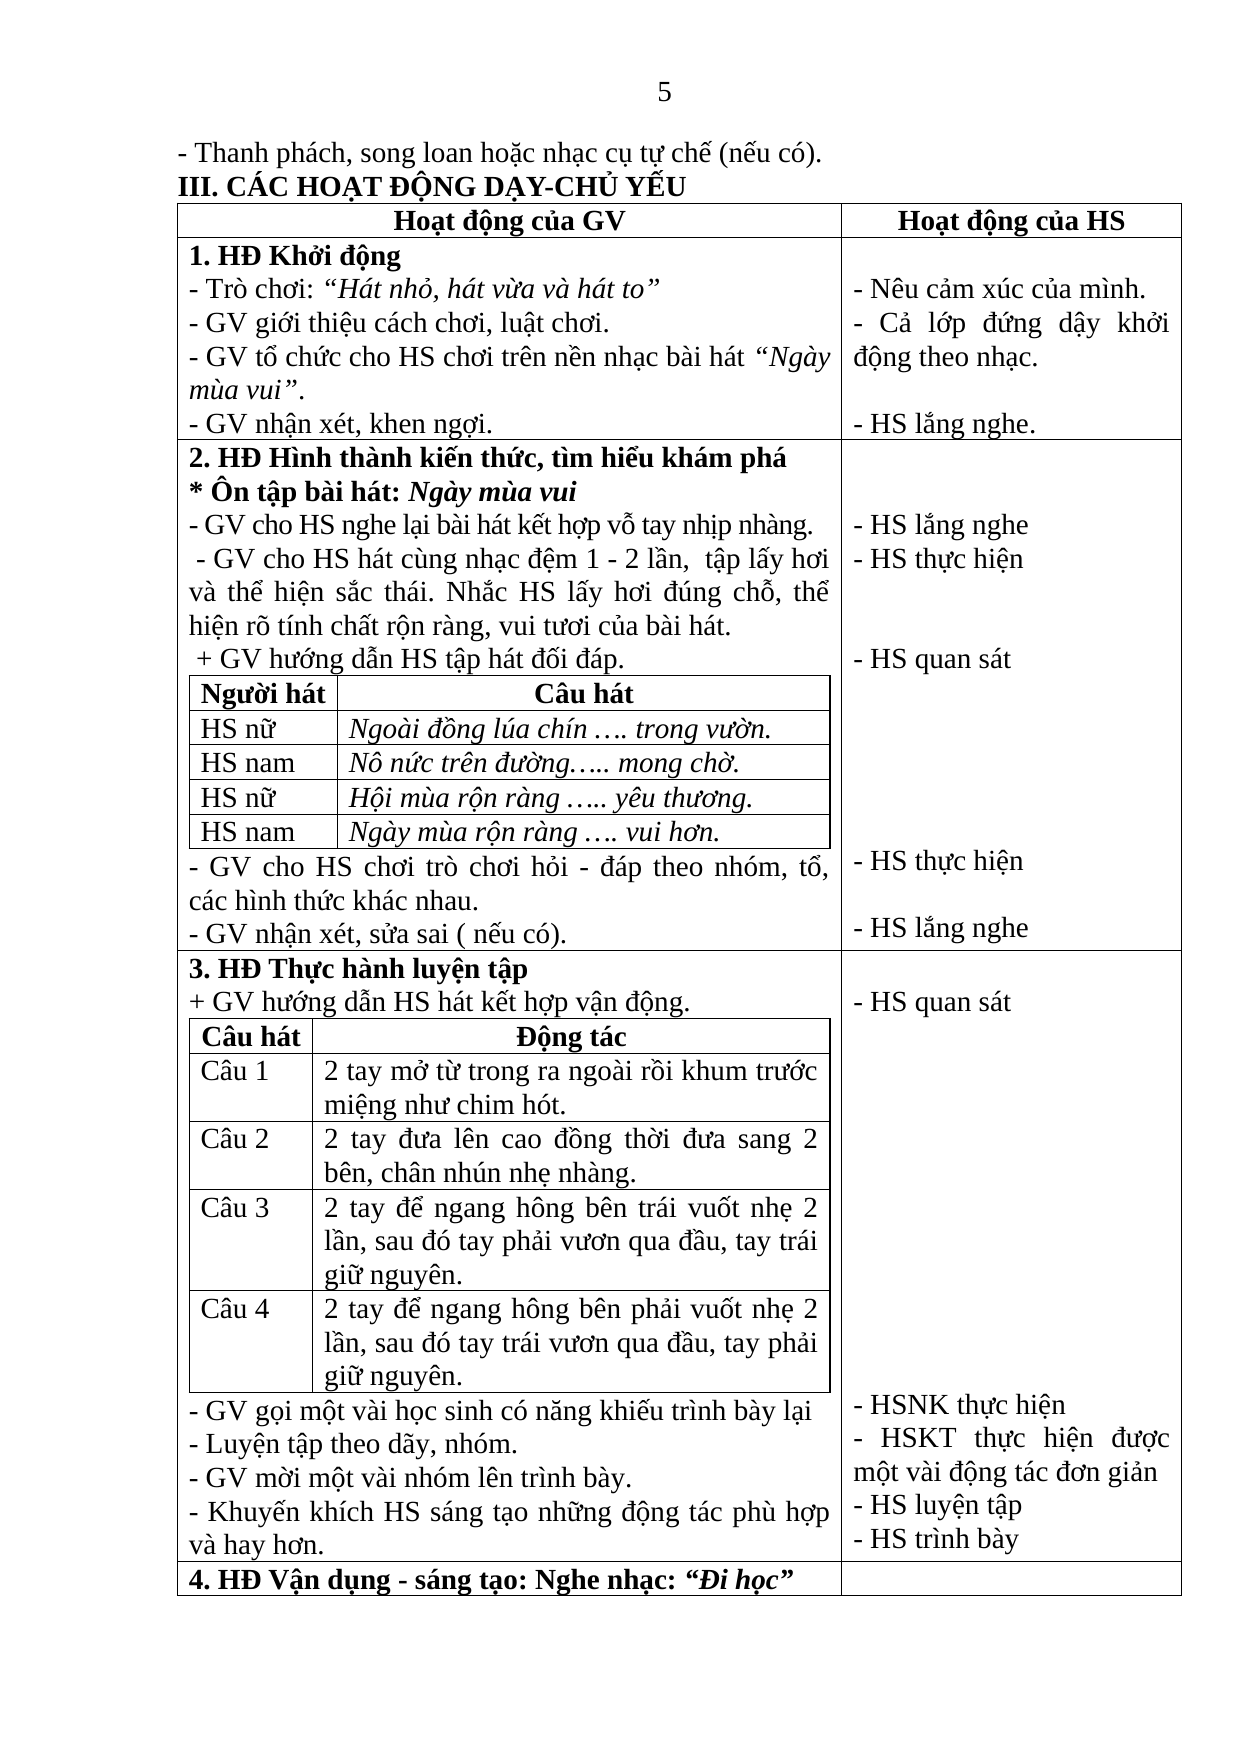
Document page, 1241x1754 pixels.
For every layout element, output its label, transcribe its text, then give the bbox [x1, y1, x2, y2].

table_header Hoạt động của GV [178, 204, 841, 237]
table_cell - HS quan sát - HSNK thực hiện - HSKT thực hiện được một vài động tác đơn giản - HS luyện tập - HS trình bày [842, 951, 1181, 1561]
table_header Hoạt động của HS [842, 204, 1181, 237]
table_cell 1. HĐ Khởi động - Trò chơi: “Hát nhỏ, hát vừa và hát to” - GV giới thiệu cách chơi, luật chơi. - GV tổ chức cho HS chơi trên nền nhạc bài hát “Ngày mùa vui”. - GV nhận xét, khen ngợi. [178, 238, 841, 439]
table_cell 2. HĐ Hình thành kiến thức, tìm hiểu khám phá * Ôn tập bài hát: Ngày mùa vui - GV cho HS nghe lại bài hát kết hợp vỗ tay nhịp nhàng. - GV cho HS hát cùng nhạc đệm 1 - 2 lần, tập lấy hơi và thể hiện sắc thái. Nhắc HS lấy hơi đúng chỗ, thể hiện rõ tính chất rộn ràng, vui tươi của bài hát. + GV hướng dẫn HS tập hát đối đáp. - GV cho HS chơi trò chơi hỏi - đáp theo nhóm, tổ, các hình thức khác nhau. - GV nhận xét, sửa sai ( nếu có). [178, 440, 841, 950]
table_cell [178, 1562, 841, 1595]
table_cell - Nêu cảm xúc của mình. - Cả lớp đứng dậy khởi động theo nhạc. - HS lắng nghe. [842, 238, 1181, 439]
table_cell - HS lắng nghe - HS thực hiện - HS quan sát - HS thực hiện - HS lắng nghe [842, 440, 1181, 950]
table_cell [842, 1562, 1181, 1595]
text III. CÁC HOẠT ĐỘNG DẠY-CHỦ YẾU [177, 169, 1152, 202]
table_cell 3. HĐ Thực hành luyện tập + GV hướng dẫn HS hát kết hợp vận động. - GV gọi một vài học sinh có năng khiếu trình bày lại - Luyện tập theo dãy, nhóm. - GV mời một vài nhóm lên trình bày. - Khuyến khích HS sáng tạo những động tác phù hợp và hay hơn. [178, 951, 841, 1561]
text - Thanh phách, song loan hoặc nhạc cụ tự chế (nếu có). [177, 135, 1152, 169]
